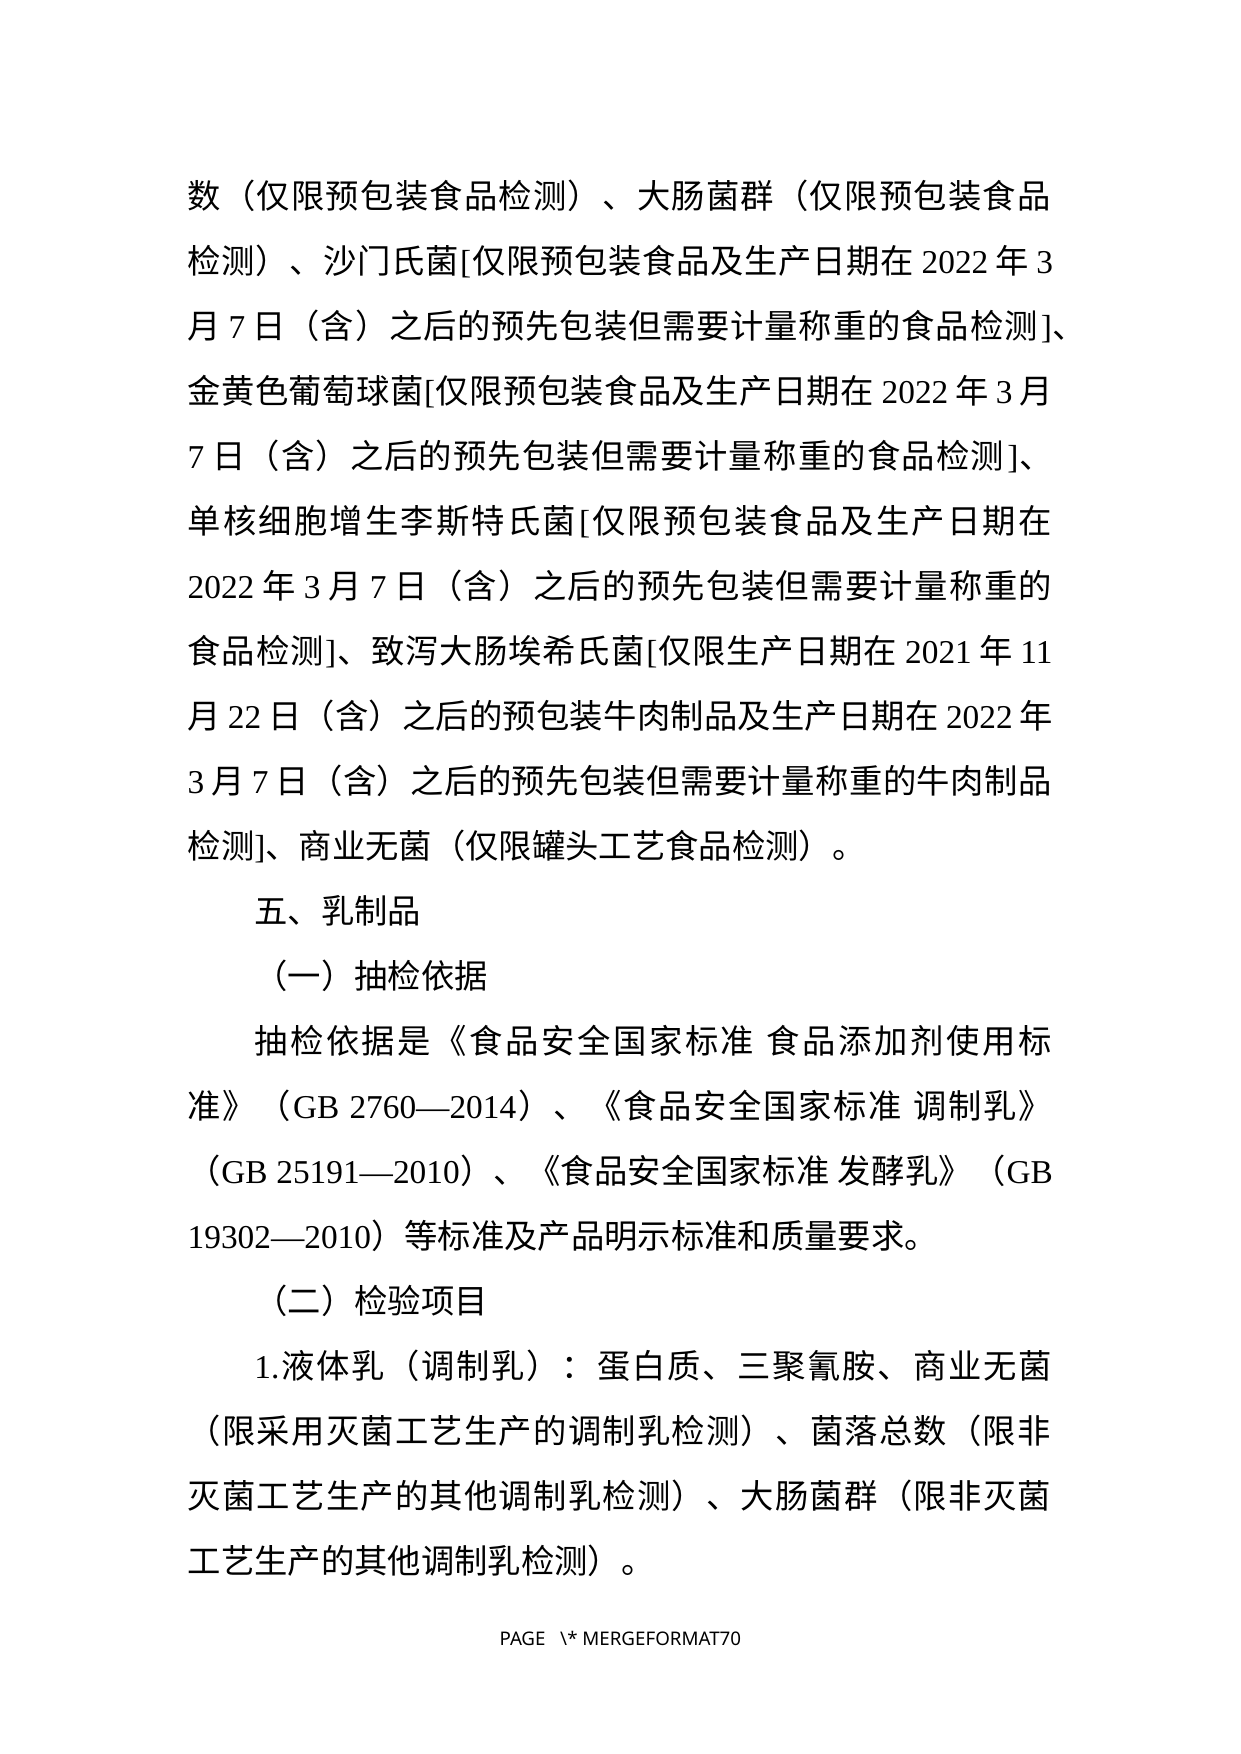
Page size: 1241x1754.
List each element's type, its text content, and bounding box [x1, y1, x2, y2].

text （二）检验项目 [187, 1267, 1053, 1332]
text （一）抽检依据 [187, 942, 1053, 1007]
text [187, 162, 1053, 877]
text 抽检依据是《食品安全国家标准 食品添加剂使用标准》（GB 2760—2014）、《食品安全国家标准 调制乳》（GB 25191—2010）、《食品安全国家标准 发酵乳》（GB 19302—2010）等标准及产品明示标准和质量要求。 [187, 1007, 1053, 1267]
text 1.液体乳（调制乳）：蛋白质、三聚氰胺、商业无菌（限采用灭菌工艺生产的调制乳检测）、菌落总数（限非灭菌工艺生产的其他调制乳检测）、大肠菌群（限非灭菌工艺生产的其他调制乳检测）。 [187, 1332, 1053, 1592]
text 五、乳制品 [187, 877, 1053, 942]
